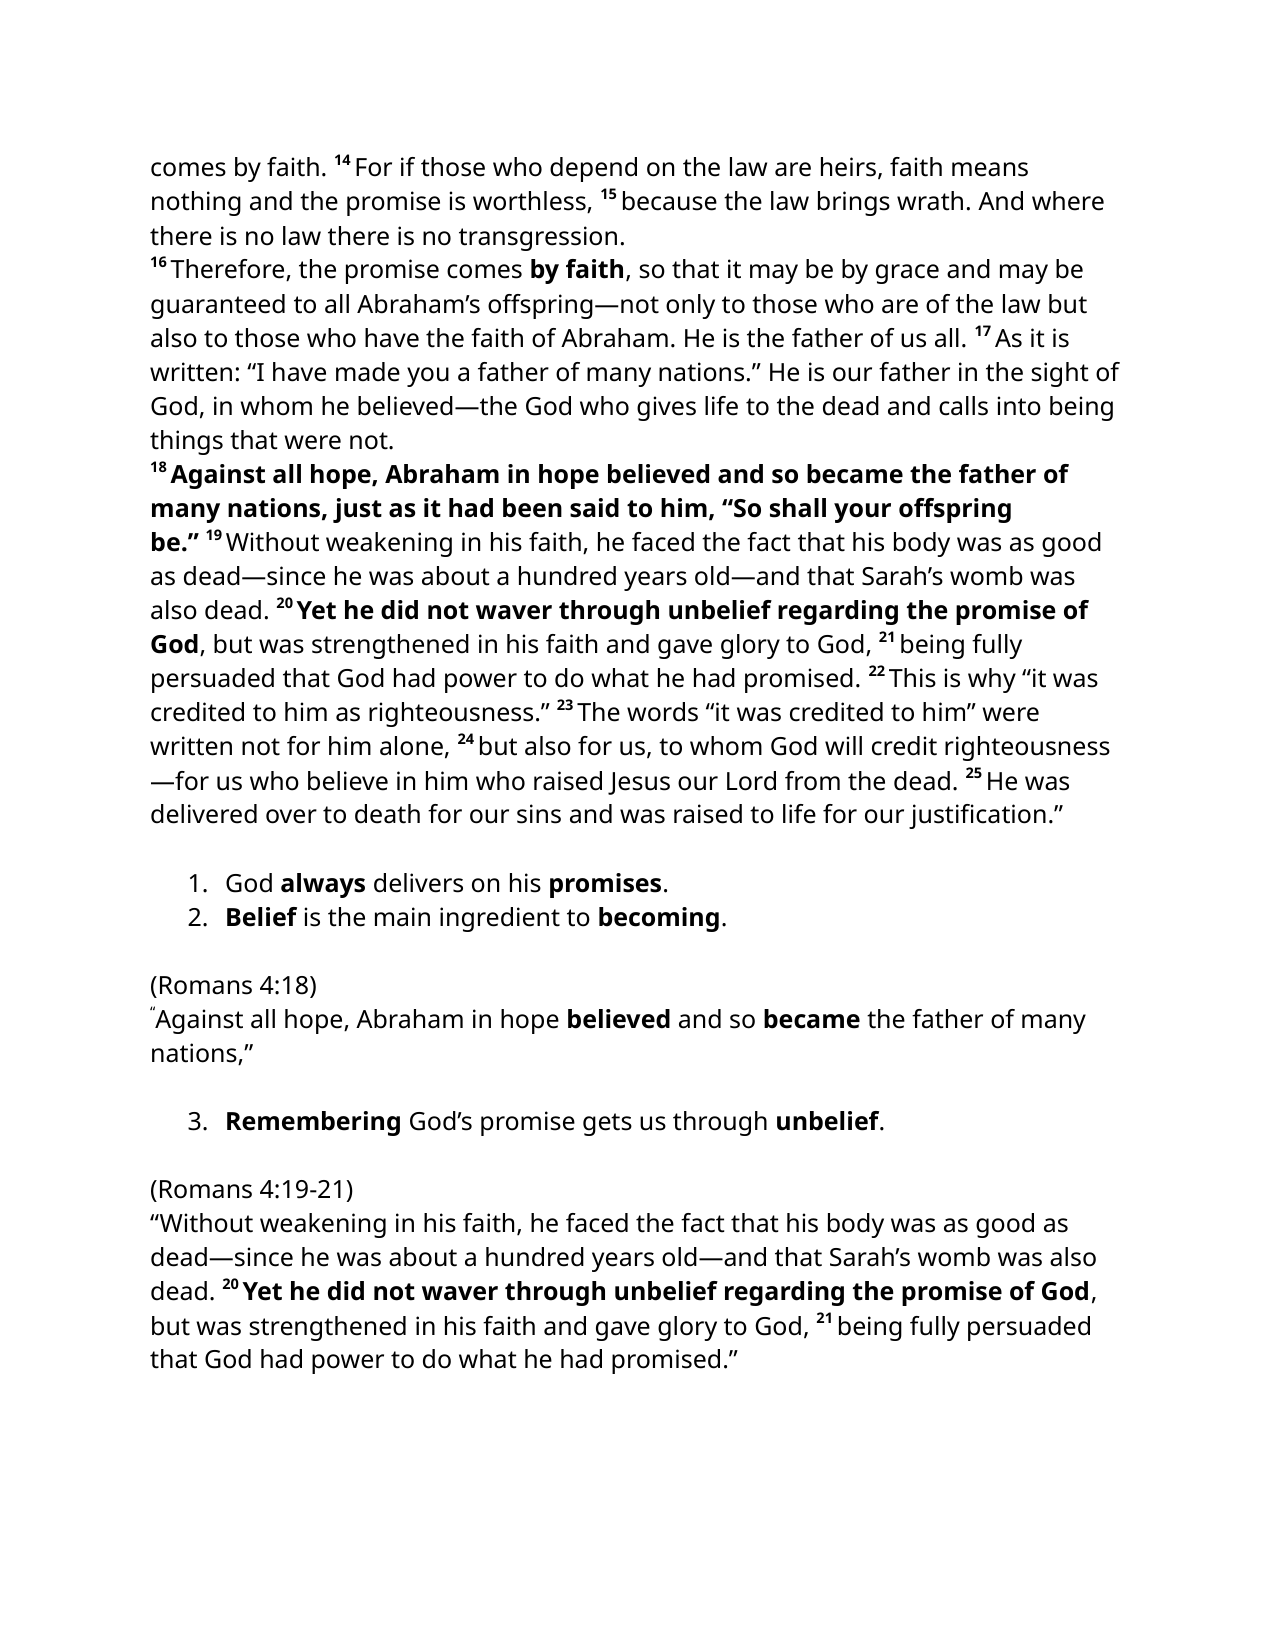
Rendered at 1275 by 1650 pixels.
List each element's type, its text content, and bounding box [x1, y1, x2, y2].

list Belief is the main ingredient to becoming. [187, 899, 1125, 933]
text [150, 150, 1125, 252]
text (Romans 4:19-21) [150, 1172, 1125, 1206]
text “Without weakening in his faith, he faced the fact that his body was as good as dead—since he was about a hundred years old—and that Sarah’s womb was also dead. 20 Yet he did not waver through unbelief regarding the promise of God, but was strengthened in his faith and gave glory to God, 21 being fully persuaded that God had power to do what he had promised.” [150, 1206, 1125, 1376]
text (Romans 4:18) [150, 967, 1125, 1002]
text “Against all hope, Abraham in hope believed and so became the father of many nations,” [150, 1002, 1125, 1070]
text 18 Against all hope, Abraham in hope believed and so became the father of many nations, just as it had been said to him, “So shall your offspring be.” 19 Without weakening in his faith, he faced the fact that his body was as good as dead—since he was about a hundred years old—and that Sarah’s womb was also dead. 20 Yet he did not waver through unbelief regarding the promise of God, but was strengthened in his faith and gave glory to God, 21 being fully persuaded that God had power to do what he had promised. 22 This is why “it was credited to him as righteousness.” 23 The words “it was credited to him” were written not for him alone, 24 but also for us, to whom God will credit righteousness—for us who believe in him who raised Jesus our Lord from the dead. 25 He was delivered over to death for our sins and was raised to life for our justification.” [150, 457, 1125, 831]
list God always delivers on his promises. [187, 865, 1125, 899]
text 16 Therefore, the promise comes by faith, so that it may be by grace and may be guaranteed to all Abraham’s offspring—not only to those who are of the law but also to those who have the faith of Abraham. He is the father of us all. 17 As it is written: “I have made you a father of many nations.” He is our father in the sight of God, in whom he believed—the God who gives life to the dead and calls into being things that were not. [150, 252, 1125, 457]
list Remembering God’s promise gets us through unbelief. [187, 1104, 1125, 1138]
